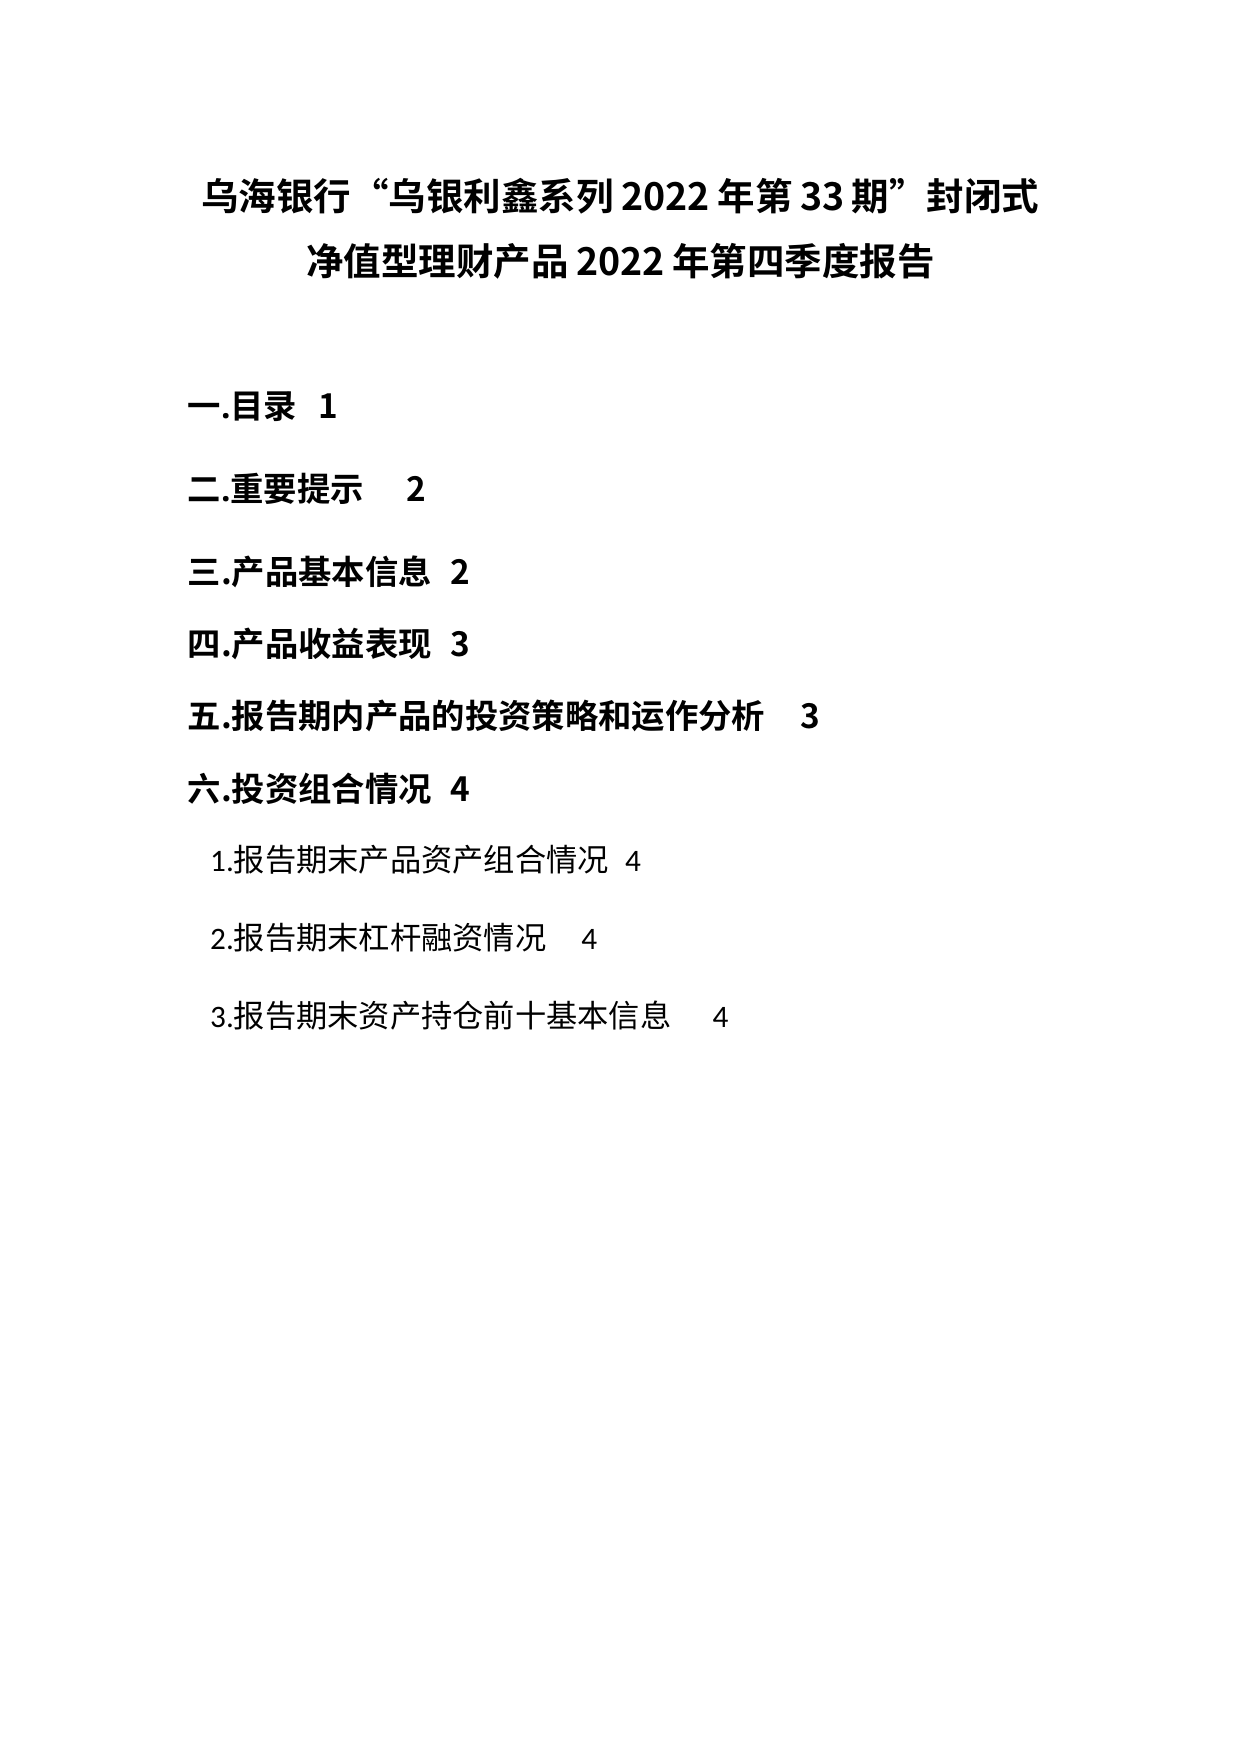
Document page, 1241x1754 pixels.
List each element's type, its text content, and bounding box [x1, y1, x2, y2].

text 3.报告期末资产持仓前十基本信息 4 [210, 991, 1053, 1036]
text 三.产品基本信息 2 [187, 546, 1053, 594]
text 五.报告期内产品的投资策略和运作分析 3 [187, 690, 1053, 738]
text 1.报告期末产品资产组合情况 4 [210, 835, 1053, 880]
text 四.产品收益表现 3 [187, 618, 1053, 666]
text 六.投资组合情况 4 [187, 762, 1053, 811]
text 2.报告期末杠杆融资情况 4 [210, 913, 1053, 958]
text 一.目录 1 [187, 379, 1053, 428]
text 二.重要提示 2 [187, 462, 1053, 511]
text 乌海银行“乌银利鑫系列2022年第33期”封闭式净值型理财产品2022年第四季度报告 [187, 162, 1053, 292]
